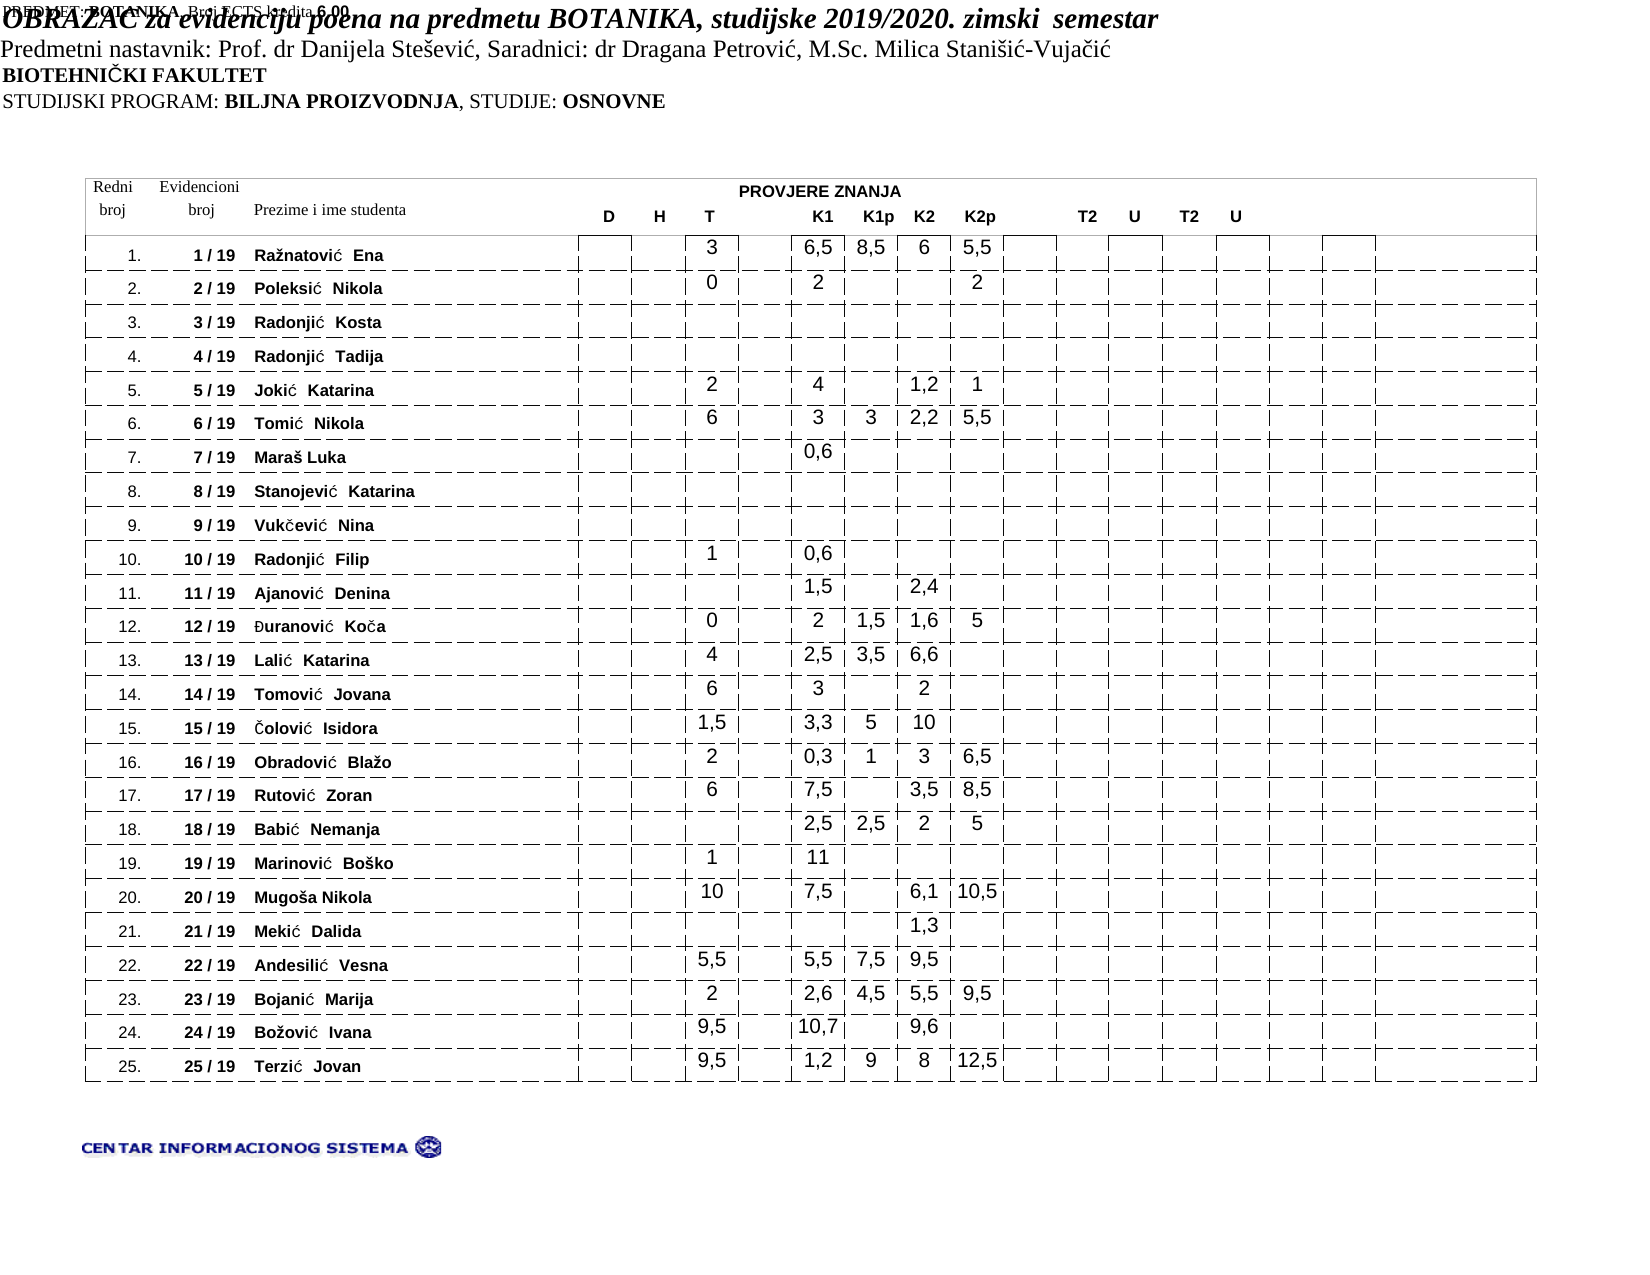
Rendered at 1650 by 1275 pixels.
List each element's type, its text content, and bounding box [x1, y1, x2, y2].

table_cell [1216, 743, 1269, 777]
table_cell 9 [844, 1048, 897, 1081]
table_cell [1375, 574, 1537, 608]
table_cell [951, 439, 1004, 472]
table_cell 0,6 [792, 439, 844, 472]
table_cell [471, 878, 578, 912]
table_cell [1004, 878, 1056, 912]
table_cell 0 [685, 608, 738, 641]
table_cell [578, 506, 631, 540]
table_cell 6,5 [951, 743, 1004, 777]
table_cell [1216, 811, 1269, 844]
table_cell [1216, 709, 1269, 743]
table_cell [1004, 439, 1056, 472]
table_cell 11 / 19 [162, 574, 244, 608]
table_cell 3,5 [898, 777, 951, 811]
table_cell 24 / 19 [162, 1014, 244, 1047]
table_cell [631, 777, 685, 811]
table_cell [1004, 608, 1056, 641]
table_cell [578, 980, 631, 1013]
table_cell [1056, 270, 1109, 303]
table_cell Tomić Nikola [244, 405, 471, 439]
table_cell [631, 946, 685, 980]
table_cell [739, 1014, 792, 1047]
table_cell [1004, 472, 1056, 506]
table_cell [1269, 1014, 1322, 1047]
table_cell [471, 574, 578, 608]
table_cell 5 [951, 608, 1004, 641]
table_cell 13. [85, 641, 162, 675]
table_cell [1269, 506, 1322, 540]
table_cell [1322, 1048, 1375, 1081]
table_cell [739, 844, 792, 878]
table_cell [471, 811, 578, 844]
table_cell [844, 506, 897, 540]
table_cell 1,2 [898, 371, 951, 405]
table_cell [1162, 304, 1216, 337]
table_cell [1269, 1048, 1322, 1081]
table_cell [1162, 844, 1216, 878]
table_cell [578, 641, 631, 675]
table_cell [739, 675, 792, 709]
table_cell [1109, 777, 1162, 811]
table_cell [631, 980, 685, 1013]
table_cell [951, 675, 1004, 709]
table_cell 3 [685, 236, 738, 269]
table_cell [471, 743, 578, 777]
table_cell [792, 337, 844, 371]
table_cell [1109, 371, 1162, 405]
table_cell 10 / 19 [162, 540, 244, 574]
table_cell 2 [951, 270, 1004, 303]
table_cell [792, 304, 844, 337]
table_cell Vukčević Nina [244, 506, 471, 540]
table_cell [844, 777, 897, 811]
table_cell [631, 912, 685, 946]
table_cell [1004, 270, 1056, 303]
table_cell [1162, 709, 1216, 743]
table_cell 19 / 19 [162, 844, 244, 878]
table_cell Lalić Katarina [244, 641, 471, 675]
table_cell [1056, 946, 1109, 980]
table_cell [578, 574, 631, 608]
table_cell [1216, 270, 1269, 303]
table_cell [1109, 641, 1162, 675]
table_cell Obradović Blažo [244, 743, 471, 777]
table_cell [1004, 912, 1056, 946]
table_cell 18. [85, 811, 162, 844]
table_cell [578, 472, 631, 506]
table_cell 6 [685, 405, 738, 439]
table_cell [1162, 337, 1216, 371]
table_cell 22 / 19 [162, 946, 244, 980]
table_cell [1056, 608, 1109, 641]
table_cell Božović Ivana [244, 1014, 471, 1047]
table_cell [471, 270, 578, 303]
table_cell [1109, 878, 1162, 912]
table_cell 9,5 [685, 1014, 738, 1047]
table_cell [1004, 1048, 1056, 1081]
table_cell [1375, 709, 1537, 743]
table_cell Čolović Isidora [244, 709, 471, 743]
table_cell 2,6 [792, 980, 844, 1013]
table_cell [1322, 709, 1375, 743]
table_cell [578, 946, 631, 980]
table_cell 8 [898, 1048, 951, 1081]
table_cell [1322, 405, 1375, 439]
table_cell 2,5 [792, 641, 844, 675]
table_cell [739, 506, 792, 540]
table_cell 24. [85, 1014, 162, 1047]
table_cell [898, 270, 951, 303]
table_cell [1322, 844, 1375, 878]
table_cell [578, 405, 631, 439]
table_cell 2 [898, 675, 951, 709]
table_cell [1322, 540, 1375, 574]
table_cell [844, 371, 897, 405]
table_cell [844, 472, 897, 506]
table_cell 4 [685, 641, 738, 675]
table_cell [898, 844, 951, 878]
table_cell [1269, 912, 1322, 946]
table_cell [844, 844, 897, 878]
table_cell 5,5 [951, 405, 1004, 439]
table_cell [1004, 405, 1056, 439]
table_cell 6,5 [792, 236, 844, 269]
table_cell [631, 743, 685, 777]
table_cell [1375, 912, 1537, 946]
table_cell [578, 709, 631, 743]
table_cell [685, 439, 738, 472]
table_cell 2 [898, 811, 951, 844]
table_cell [739, 608, 792, 641]
table_cell [1216, 844, 1269, 878]
table_cell [631, 304, 685, 337]
table_cell [1162, 371, 1216, 405]
table_cell [1375, 304, 1537, 337]
table_cell [471, 777, 578, 811]
table_cell [1109, 472, 1162, 506]
table_cell [1162, 946, 1216, 980]
table_cell [1322, 574, 1375, 608]
table_cell [1004, 337, 1056, 371]
table_cell [578, 304, 631, 337]
table_cell [1269, 743, 1322, 777]
table_cell Radonjić Tadija [244, 337, 471, 371]
table_cell 2,2 [898, 405, 951, 439]
table_cell [739, 304, 792, 337]
table_cell [1056, 1048, 1109, 1081]
table_cell [1216, 912, 1269, 946]
table_cell Maraš Luka [244, 439, 471, 472]
table_cell Babić Nemanja [244, 811, 471, 844]
table_cell 10 [685, 878, 738, 912]
table_cell 1. [85, 236, 162, 269]
table_cell [1109, 439, 1162, 472]
table_cell [1162, 540, 1216, 574]
table_cell [1162, 472, 1216, 506]
table_cell [1162, 608, 1216, 641]
table_cell 1,5 [685, 709, 738, 743]
table_cell [1162, 743, 1216, 777]
table_cell 2 [685, 371, 738, 405]
table_cell [1322, 270, 1375, 303]
table_cell [631, 337, 685, 371]
table_cell [1269, 439, 1322, 472]
table_cell Tomović Jovana [244, 675, 471, 709]
table_cell Ajanović Denina [244, 574, 471, 608]
table_cell [1109, 304, 1162, 337]
table_cell [1216, 304, 1269, 337]
table_cell [1162, 1048, 1216, 1081]
table_cell [844, 878, 897, 912]
table_cell [471, 506, 578, 540]
table_cell [1109, 980, 1162, 1013]
table_cell [631, 811, 685, 844]
table_cell [1056, 337, 1109, 371]
table_cell [631, 709, 685, 743]
table_cell Đuranović Koča [244, 608, 471, 641]
table_cell 11. [85, 574, 162, 608]
table_cell 9,6 [898, 1014, 951, 1047]
table_cell [1322, 641, 1375, 675]
table_cell [1162, 980, 1216, 1013]
table_cell [1109, 270, 1162, 303]
table_cell [578, 878, 631, 912]
table_cell 6,1 [898, 878, 951, 912]
table_cell 25 / 19 [162, 1048, 244, 1081]
table_cell [1162, 1014, 1216, 1047]
table_cell [1269, 574, 1322, 608]
table_cell [631, 878, 685, 912]
table_cell 10 [898, 709, 951, 743]
table_cell [1269, 878, 1322, 912]
table_cell [1109, 811, 1162, 844]
table_cell Terzić Jovan [244, 1048, 471, 1081]
table_cell 1 [844, 743, 897, 777]
table_cell [578, 540, 631, 574]
table_cell [1269, 472, 1322, 506]
table_cell 18 / 19 [162, 811, 244, 844]
table_cell Andesilić Vesna [244, 946, 471, 980]
table_cell Rutović Zoran [244, 777, 471, 811]
table_cell [1216, 540, 1269, 574]
table_cell [1162, 777, 1216, 811]
table_cell 10. [85, 540, 162, 574]
table_cell [471, 371, 578, 405]
table_cell [1056, 811, 1109, 844]
table_cell 16 / 19 [162, 743, 244, 777]
table_cell 13 / 19 [162, 641, 244, 675]
table_cell [1375, 540, 1537, 574]
table_cell [1269, 811, 1322, 844]
table_cell [471, 337, 578, 371]
table_cell [1322, 236, 1375, 269]
table_cell [471, 912, 578, 946]
table_cell 1 / 19 [162, 236, 244, 269]
table_cell [1109, 743, 1162, 777]
table_cell 6 [685, 777, 738, 811]
table_cell Marinović Boško [244, 844, 471, 878]
table_cell [739, 337, 792, 371]
table_cell 3 [792, 675, 844, 709]
table_cell [631, 540, 685, 574]
table_cell [951, 946, 1004, 980]
table_cell [1269, 675, 1322, 709]
table_cell [471, 405, 578, 439]
table_header Redni Evidencioni PROVJERE ZNANJA broj broj Prezime i ime studenta D H T K1 K1p K2 K2p T2 U T2 U [86, 179, 1536, 234]
table_cell [578, 236, 631, 269]
table_cell 1,3 [898, 912, 951, 946]
table_cell [1056, 878, 1109, 912]
table_cell [1162, 574, 1216, 608]
table_cell [1109, 506, 1162, 540]
table_cell [1322, 506, 1375, 540]
table_cell [1216, 1014, 1269, 1047]
table_cell 7,5 [792, 878, 844, 912]
table_cell [631, 506, 685, 540]
table_cell [1322, 1014, 1375, 1047]
table_cell [1004, 777, 1056, 811]
table_cell [792, 912, 844, 946]
table_cell [898, 439, 951, 472]
table_cell 5,5 [685, 946, 738, 980]
table_cell 4 / 19 [162, 337, 244, 371]
table_cell [1375, 675, 1537, 709]
table_cell [1162, 811, 1216, 844]
table_cell [951, 574, 1004, 608]
table_cell Radonjić Filip [244, 540, 471, 574]
table_cell 5 [844, 709, 897, 743]
table_cell [1216, 574, 1269, 608]
table_cell 4,5 [844, 980, 897, 1013]
table_cell [1109, 709, 1162, 743]
table_cell [1269, 540, 1322, 574]
table_cell [471, 472, 578, 506]
table_cell 17. [85, 777, 162, 811]
table_cell [739, 371, 792, 405]
table_cell [471, 641, 578, 675]
table_cell 3 [792, 405, 844, 439]
table_cell [951, 912, 1004, 946]
table_cell [578, 743, 631, 777]
table_cell [471, 709, 578, 743]
table_cell [1004, 304, 1056, 337]
table_cell 5 / 19 [162, 371, 244, 405]
table_cell [578, 912, 631, 946]
table_cell [739, 270, 792, 303]
table_cell [578, 844, 631, 878]
table_cell [1162, 236, 1216, 269]
table_cell [1269, 844, 1322, 878]
table_cell [578, 337, 631, 371]
table_cell [1269, 946, 1322, 980]
table_cell [951, 1014, 1004, 1047]
table_cell 5. [85, 371, 162, 405]
table_cell [1375, 878, 1537, 912]
table_cell 0,3 [792, 743, 844, 777]
table_cell [844, 574, 897, 608]
table_cell [1004, 743, 1056, 777]
table_cell 11 [792, 844, 844, 878]
table_cell 12,5 [951, 1048, 1004, 1081]
table_cell [1056, 540, 1109, 574]
table_cell [1375, 1014, 1537, 1047]
table_cell [739, 439, 792, 472]
table_cell 22. [85, 946, 162, 980]
table_cell 7,5 [844, 946, 897, 980]
table_cell 3,3 [792, 709, 844, 743]
table_cell 12. [85, 608, 162, 641]
table_cell 1,5 [792, 574, 844, 608]
table_cell 21. [85, 912, 162, 946]
table_cell [844, 439, 897, 472]
table_cell [1056, 675, 1109, 709]
table_cell 20 / 19 [162, 878, 244, 912]
picture [82, 1136, 442, 1158]
table_cell 2 [685, 980, 738, 1013]
table_cell [1004, 844, 1056, 878]
table_cell Bojanić Marija [244, 980, 471, 1013]
table_cell 2 / 19 [162, 270, 244, 303]
table_cell 2,5 [792, 811, 844, 844]
table_cell [739, 574, 792, 608]
table_cell [739, 946, 792, 980]
table_cell [1004, 506, 1056, 540]
table_cell 5,5 [951, 236, 1004, 269]
table_cell [1322, 371, 1375, 405]
table_cell [951, 337, 1004, 371]
table_cell [471, 439, 578, 472]
table_cell [1004, 236, 1056, 269]
table_cell [631, 675, 685, 709]
table_cell [951, 506, 1004, 540]
table_cell 14 / 19 [162, 675, 244, 709]
table_cell [1375, 405, 1537, 439]
table_cell [1056, 439, 1109, 472]
table_cell 19. [85, 844, 162, 878]
table_cell 1,2 [792, 1048, 844, 1081]
table_cell [1162, 912, 1216, 946]
table_cell 1,6 [898, 608, 951, 641]
table_cell [1056, 574, 1109, 608]
table_cell 23. [85, 980, 162, 1013]
table_cell [1162, 878, 1216, 912]
table_cell 2 [792, 270, 844, 303]
table_cell Mugoša Nikola [244, 878, 471, 912]
table_cell [1004, 641, 1056, 675]
table_cell [1375, 506, 1537, 540]
table_cell [471, 844, 578, 878]
table_cell [1375, 608, 1537, 641]
table_cell [1216, 777, 1269, 811]
table_cell [1056, 980, 1109, 1013]
table_cell [1162, 439, 1216, 472]
table_cell [578, 777, 631, 811]
table_cell [578, 270, 631, 303]
table_cell [951, 472, 1004, 506]
table_cell [739, 777, 792, 811]
table_cell 9 / 19 [162, 506, 244, 540]
table_cell 9. [85, 506, 162, 540]
table_cell [631, 1048, 685, 1081]
table_cell [951, 641, 1004, 675]
table_cell [685, 304, 738, 337]
table_cell 8,5 [844, 236, 897, 269]
table_cell [685, 337, 738, 371]
table_cell 7 / 19 [162, 439, 244, 472]
table_cell [1109, 574, 1162, 608]
table_cell 7. [85, 439, 162, 472]
table_cell [1056, 371, 1109, 405]
table_cell 9,5 [685, 1048, 738, 1081]
table_cell [1216, 675, 1269, 709]
table_cell 3 [844, 405, 897, 439]
table_cell 3 / 19 [162, 304, 244, 337]
table_cell [685, 811, 738, 844]
table_cell [1216, 506, 1269, 540]
table_cell 1 [951, 371, 1004, 405]
table_cell 2 [792, 608, 844, 641]
table_cell [1269, 371, 1322, 405]
table_cell [1162, 405, 1216, 439]
table_cell [1004, 946, 1056, 980]
table_cell [1004, 371, 1056, 405]
table_cell [1375, 844, 1537, 878]
table_cell [1056, 236, 1109, 269]
table_cell [1109, 236, 1162, 269]
table_cell [631, 472, 685, 506]
table_cell [1322, 439, 1375, 472]
table_cell Mekić Dalida [244, 912, 471, 946]
table_cell [1375, 641, 1537, 675]
table_cell 12 / 19 [162, 608, 244, 641]
table_cell [1269, 405, 1322, 439]
table_cell 6 [898, 236, 951, 269]
table_cell [1056, 641, 1109, 675]
table_cell [739, 405, 792, 439]
table_cell 4. [85, 337, 162, 371]
table_cell [1216, 878, 1269, 912]
table_cell [1375, 1048, 1537, 1081]
table_cell [1004, 1014, 1056, 1047]
table_cell [1109, 540, 1162, 574]
table_cell [685, 506, 738, 540]
table_cell 15 / 19 [162, 709, 244, 743]
table_cell [1004, 980, 1056, 1013]
table_cell 5,5 [898, 980, 951, 1013]
table_cell 0,6 [792, 540, 844, 574]
table_cell 8,5 [951, 777, 1004, 811]
table_cell [578, 608, 631, 641]
table_cell [792, 472, 844, 506]
table_cell [1322, 878, 1375, 912]
table_cell [471, 236, 578, 269]
table_cell [1109, 675, 1162, 709]
table_cell [898, 337, 951, 371]
table_cell 17 / 19 [162, 777, 244, 811]
table_cell [1322, 743, 1375, 777]
table_cell [1216, 980, 1269, 1013]
table_cell [1216, 371, 1269, 405]
table_cell [1375, 337, 1537, 371]
table_cell [578, 675, 631, 709]
table_cell Ražnatović Ena [244, 236, 471, 269]
table_cell [1109, 337, 1162, 371]
table_cell [1004, 540, 1056, 574]
table_cell [1269, 236, 1322, 269]
table_cell 1,5 [844, 608, 897, 641]
table_cell Stanojević Katarina [244, 472, 471, 506]
table_cell [471, 946, 578, 980]
table_cell [1162, 270, 1216, 303]
table_cell [844, 540, 897, 574]
table_cell [1056, 506, 1109, 540]
table_cell [792, 506, 844, 540]
table_cell 6,6 [898, 641, 951, 675]
table_cell 3. [85, 304, 162, 337]
table_cell [1056, 472, 1109, 506]
table_cell [898, 540, 951, 574]
table_cell [631, 236, 685, 269]
table_cell [685, 472, 738, 506]
table_cell [1375, 270, 1537, 303]
table_cell [1216, 946, 1269, 980]
table_cell [1109, 1048, 1162, 1081]
table_cell [1375, 811, 1537, 844]
table_cell [1322, 675, 1375, 709]
table_cell [471, 608, 578, 641]
table_cell [844, 1014, 897, 1047]
table_cell [578, 1014, 631, 1047]
table_cell [1216, 236, 1269, 269]
table_cell [1322, 608, 1375, 641]
table_cell [739, 912, 792, 946]
table_cell 8 / 19 [162, 472, 244, 506]
table_cell [1109, 946, 1162, 980]
table_cell [739, 641, 792, 675]
table_cell 21 / 19 [162, 912, 244, 946]
table_cell [1322, 777, 1375, 811]
table_cell [1109, 405, 1162, 439]
table_cell [844, 270, 897, 303]
table_cell [1004, 574, 1056, 608]
table_cell [739, 980, 792, 1013]
table_cell [1109, 608, 1162, 641]
table_cell [739, 811, 792, 844]
table_cell [1056, 743, 1109, 777]
table_cell [631, 439, 685, 472]
table_cell [1269, 608, 1322, 641]
table_cell 5 [951, 811, 1004, 844]
table_cell [631, 641, 685, 675]
table_cell [1375, 236, 1537, 269]
table_cell 2 [685, 743, 738, 777]
table_cell 14. [85, 675, 162, 709]
table_cell [1375, 946, 1537, 980]
table_cell [1375, 980, 1537, 1013]
table_cell [1375, 743, 1537, 777]
table_cell [1216, 641, 1269, 675]
table_cell 6 [685, 675, 738, 709]
table_cell 1 [685, 540, 738, 574]
table_cell [1056, 1014, 1109, 1047]
table_cell [1269, 270, 1322, 303]
table_cell [1322, 811, 1375, 844]
table_cell [844, 912, 897, 946]
table_cell [631, 844, 685, 878]
table_cell [898, 304, 951, 337]
table_cell 23 / 19 [162, 980, 244, 1013]
table_cell [1322, 980, 1375, 1013]
table_cell [1375, 777, 1537, 811]
table_cell [1216, 1048, 1269, 1081]
table_cell [1322, 912, 1375, 946]
table_cell 16. [85, 743, 162, 777]
table_cell [951, 709, 1004, 743]
table_cell [1004, 709, 1056, 743]
table_cell [898, 472, 951, 506]
table_cell 9,5 [951, 980, 1004, 1013]
table_cell 15. [85, 709, 162, 743]
table_cell [739, 472, 792, 506]
table_cell [739, 540, 792, 574]
table_cell [471, 1014, 578, 1047]
table_cell [685, 912, 738, 946]
table_cell [1004, 811, 1056, 844]
table_cell [1322, 946, 1375, 980]
table_cell [471, 675, 578, 709]
table_cell [1375, 439, 1537, 472]
table_cell [471, 540, 578, 574]
table_cell [685, 574, 738, 608]
table_cell [1162, 675, 1216, 709]
table_cell [1056, 709, 1109, 743]
table_cell [844, 337, 897, 371]
table_cell [1375, 371, 1537, 405]
table_cell [631, 1014, 685, 1047]
table_cell [1269, 777, 1322, 811]
table_cell [1056, 844, 1109, 878]
table_cell [1269, 641, 1322, 675]
table_cell [578, 811, 631, 844]
table_cell [1322, 304, 1375, 337]
table_cell [1056, 405, 1109, 439]
table_cell [739, 878, 792, 912]
table_cell [578, 1048, 631, 1081]
table_cell [631, 608, 685, 641]
table_cell [1216, 439, 1269, 472]
table_cell [1162, 506, 1216, 540]
table_cell 3 [898, 743, 951, 777]
table_cell [1322, 337, 1375, 371]
table_cell 2,4 [898, 574, 951, 608]
table_cell Radonjić Kosta [244, 304, 471, 337]
table_cell [631, 405, 685, 439]
table_cell [1216, 608, 1269, 641]
table_cell Jokić Katarina [244, 371, 471, 405]
table_cell 10,7 [792, 1014, 844, 1047]
table_cell [844, 675, 897, 709]
table_cell [1056, 777, 1109, 811]
table_cell [1162, 641, 1216, 675]
table_cell [844, 304, 897, 337]
table_cell [1109, 912, 1162, 946]
table_cell 6. [85, 405, 162, 439]
table_cell [631, 270, 685, 303]
table_cell [898, 506, 951, 540]
table_cell [1056, 912, 1109, 946]
table_cell 20. [85, 878, 162, 912]
table_cell [471, 304, 578, 337]
table_cell 5,5 [792, 946, 844, 980]
table_cell [1004, 675, 1056, 709]
table_cell 25. [85, 1048, 162, 1081]
table_cell [739, 236, 792, 269]
table_cell [1375, 472, 1537, 506]
table_cell 3,5 [844, 641, 897, 675]
table_cell [1216, 472, 1269, 506]
table_cell [1216, 405, 1269, 439]
table_cell [1109, 844, 1162, 878]
table_cell [578, 439, 631, 472]
table_cell 7,5 [792, 777, 844, 811]
table_cell [1269, 337, 1322, 371]
table_cell 0 [685, 270, 738, 303]
table_cell [951, 304, 1004, 337]
table_cell [471, 980, 578, 1013]
table_cell [1269, 304, 1322, 337]
table_cell [471, 1048, 578, 1081]
table_cell 6 / 19 [162, 405, 244, 439]
table_cell [739, 1048, 792, 1081]
table_cell [1109, 1014, 1162, 1047]
table_cell [951, 540, 1004, 574]
table_cell [1322, 472, 1375, 506]
table_cell 4 [792, 371, 844, 405]
table_cell [631, 574, 685, 608]
table_cell 2,5 [844, 811, 897, 844]
table_cell [631, 371, 685, 405]
table_cell [739, 743, 792, 777]
table_cell [578, 371, 631, 405]
table_cell 8. [85, 472, 162, 506]
table_cell [1216, 337, 1269, 371]
table_cell 10,5 [951, 878, 1004, 912]
table_cell 9,5 [898, 946, 951, 980]
table_cell [1269, 709, 1322, 743]
table_cell Poleksić Nikola [244, 270, 471, 303]
table_cell 2. [85, 270, 162, 303]
table_cell [739, 709, 792, 743]
table_cell [1269, 980, 1322, 1013]
table_cell [951, 844, 1004, 878]
table_cell [1056, 304, 1109, 337]
table_cell 1 [685, 844, 738, 878]
